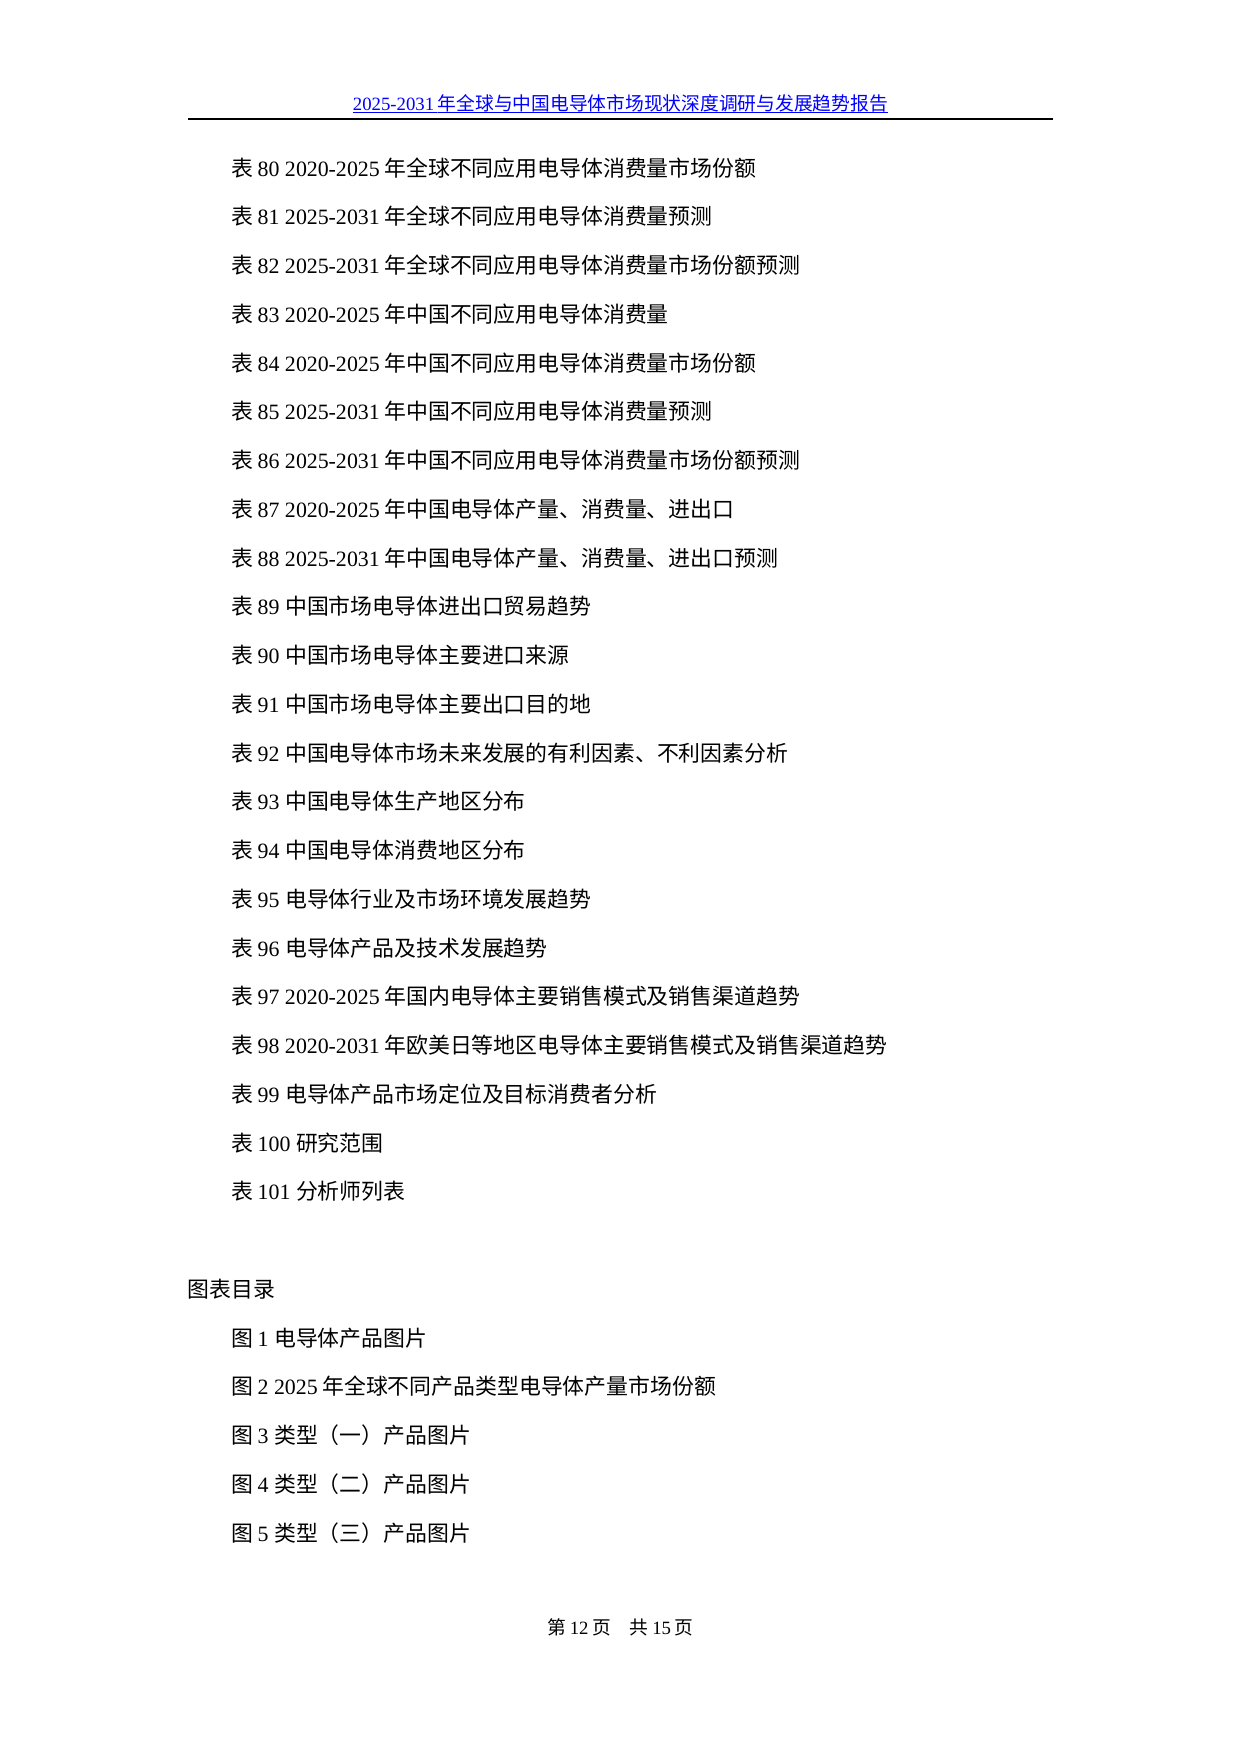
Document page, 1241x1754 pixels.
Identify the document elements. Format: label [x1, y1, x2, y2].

text [187, 150, 1053, 1548]
